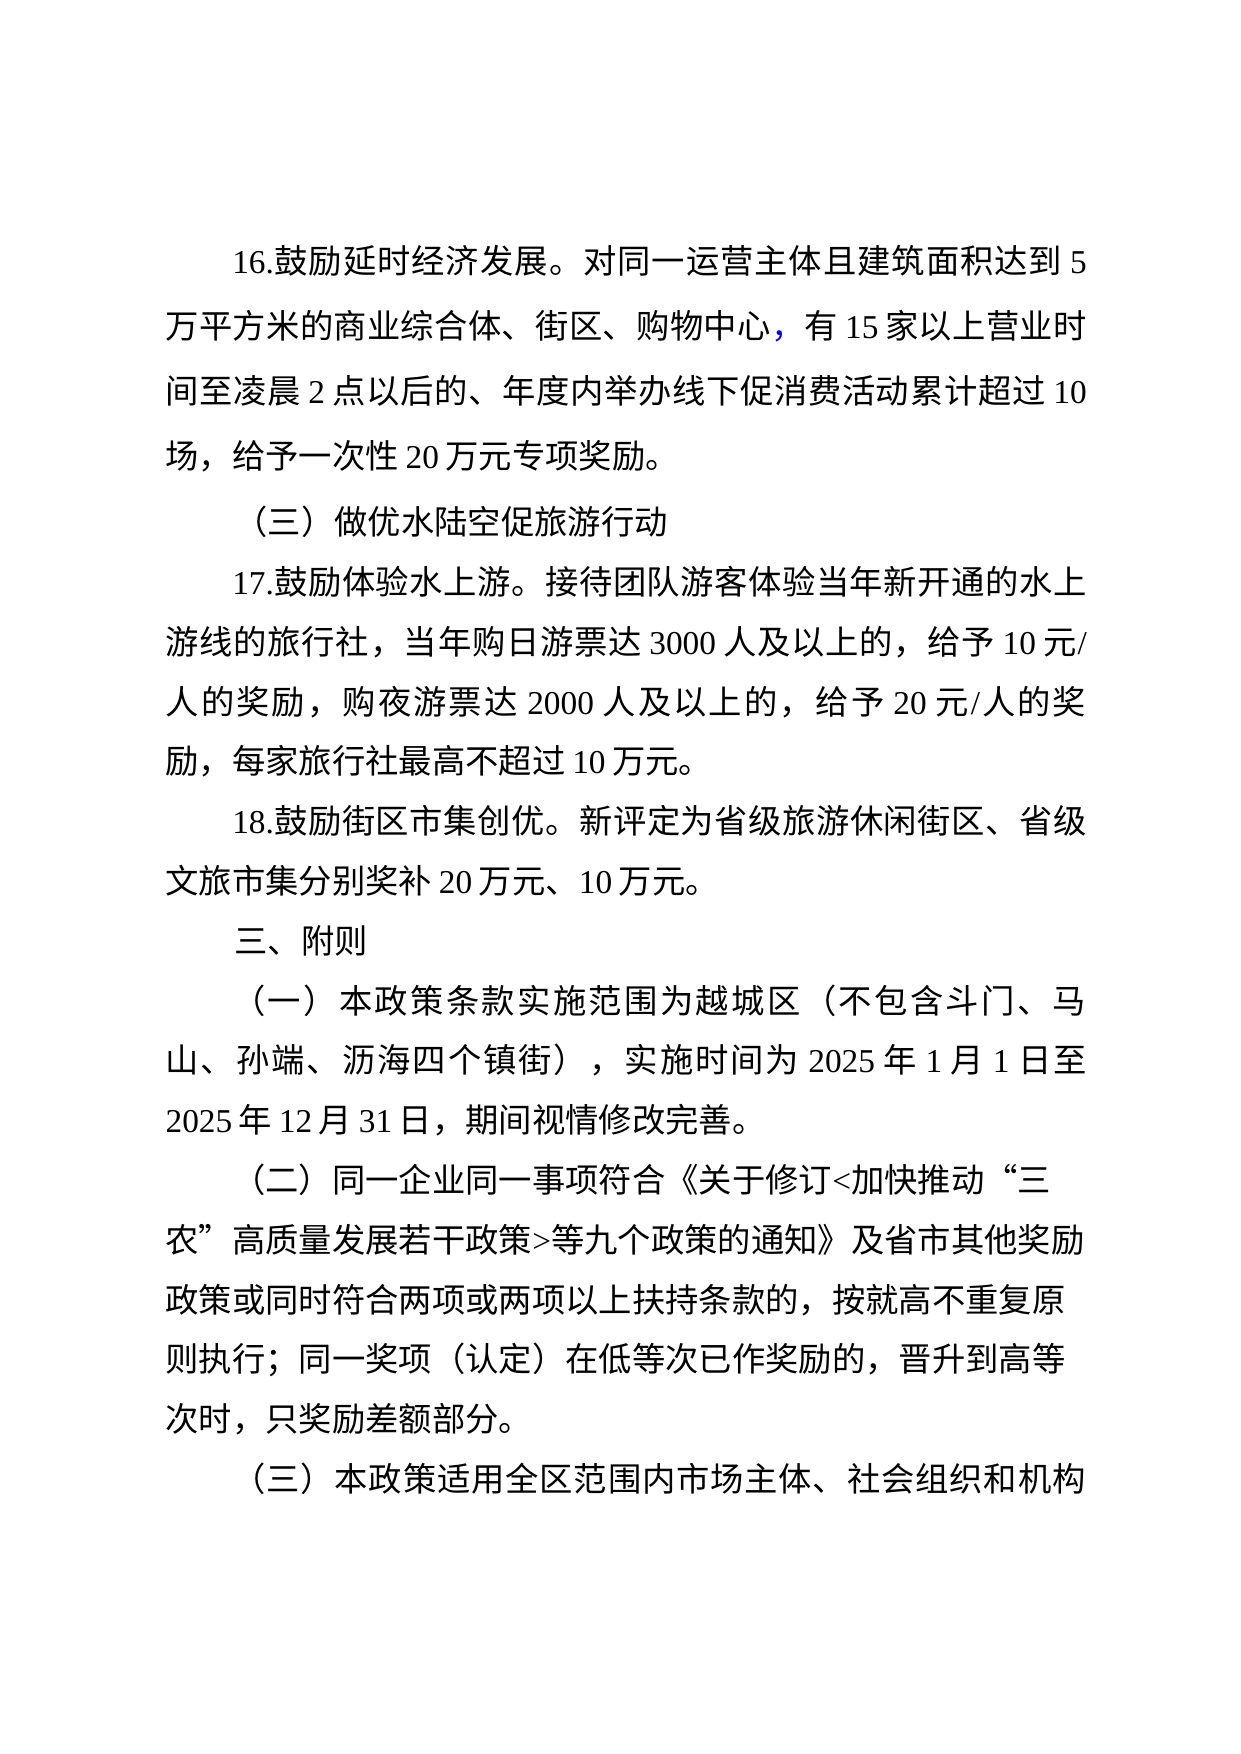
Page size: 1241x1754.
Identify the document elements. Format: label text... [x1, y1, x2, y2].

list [165, 1444, 1087, 1503]
list 三、附则 [234, 906, 1087, 965]
list （一）本政策条款实施范围为越城区（不包含斗门、马山、孙端、沥海四个镇街），实施时间为2025年1月1日至2025年12月31日，期间视情修改完善。 [165, 965, 1087, 1145]
list （三）做优水陆空促旅游行动 [234, 487, 1087, 547]
list （二）同一企业同一事项符合《关于修订<加快推动“三农”高质量发展若干政策>等九个政策的通知》及省市其他奖励政策或同时符合两项或两项以上扶持条款的，按就高不重复原则执行；同一奖项（认定）在低等次已作奖励的，晋升到高等次时，只奖励差额部分。 [165, 1145, 1087, 1444]
list 18.鼓励街区市集创优。新评定为省级旅游休闲街区、省级文旅市集分别奖补20万元、10万元。 [165, 786, 1087, 906]
list 17.鼓励体验水上游。接待团队游客体验当年新开通的水上游线的旅行社，当年购日游票达3000人及以上的，给予10元/人的奖励，购夜游票达2000人及以上的，给予20元/人的奖励，每家旅行社最高不超过10万元。 [165, 547, 1087, 786]
list 16.鼓励延时经济发展。对同一运营主体且建筑面积达到5万平方米的商业综合体、街区、购物中心，有15家以上营业时间至凌晨2点以后的、年度内举办线下促消费活动累计超过10场，给予一次性20万元专项奖励。 [165, 227, 1087, 487]
